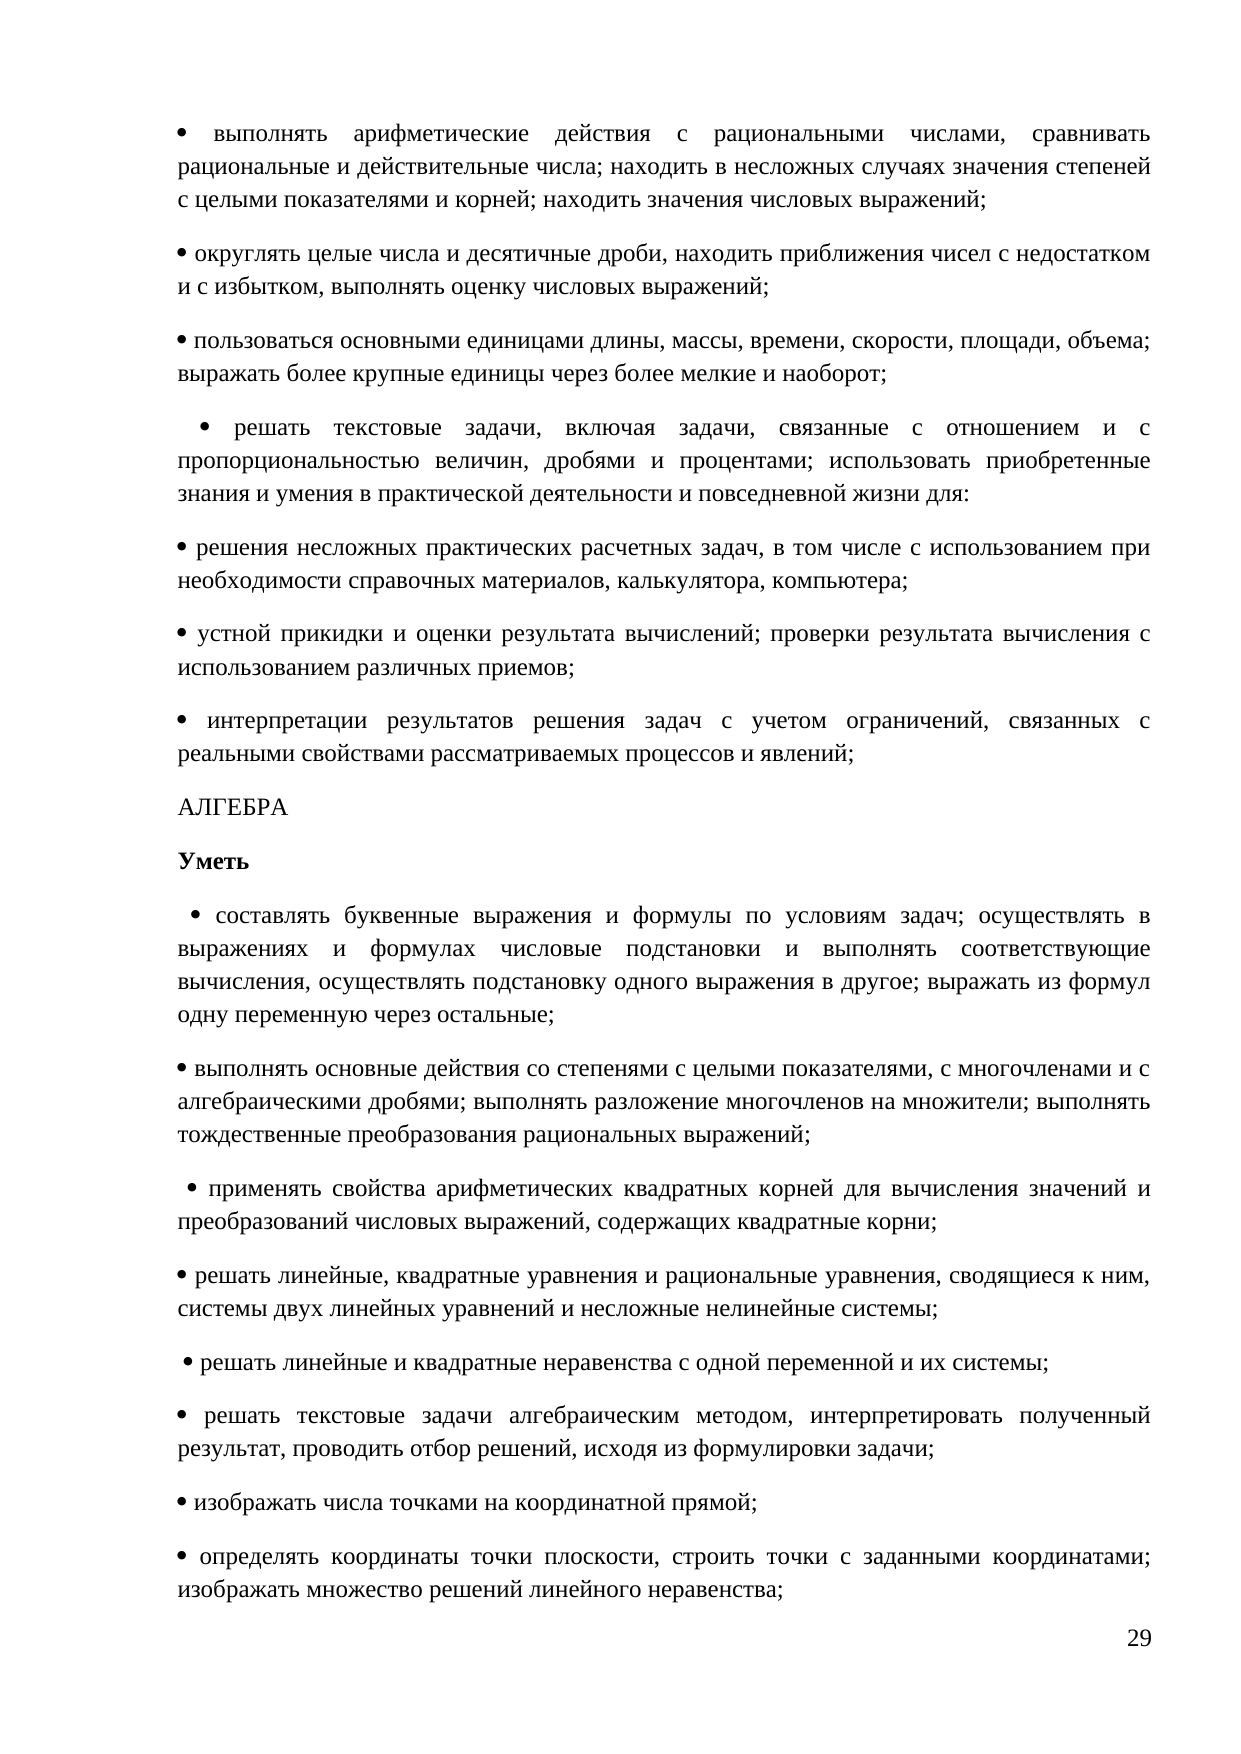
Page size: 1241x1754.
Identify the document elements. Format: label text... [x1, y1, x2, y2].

text округлять целые числа и десятичные дроби, находить приближения чисел с недостатком и с избытком, выполнять оценку числовых выражений; [177, 238, 1152, 300]
text составлять буквенные выражения и формулы по условиям задач; осуществлять в выражениях и формулах числовые подстановки и выполнять соответствующие вычисления, осуществлять подстановку одного выражения в другое; выражать из формул одну переменную через остальные; [177, 900, 1152, 1028]
text применять свойства арифметических квадратных корней для вычисления значений и преобразований числовых выражений, содержащих квадратные корни; [177, 1173, 1152, 1234]
text решать линейные, квадратные уравнения и рациональные уравнения, сводящиеся к ним, системы двух линейных уравнений и несложные нелинейные системы; [177, 1260, 1152, 1321]
text устной прикидки и оценки результата вычислений; проверки результата вычисления с использованием различных приемов; [177, 618, 1152, 680]
text изображать числа точками на координатной прямой; [177, 1487, 1152, 1516]
text определять координаты точки плоскости, строить точки с заданными координатами; изображать множество решений линейного неравенства; [177, 1541, 1152, 1603]
text АЛГЕБРА [177, 792, 1152, 821]
text выполнять арифметические действия с рациональными числами, сравнивать рациональные и действительные числа; находить в несложных случаях значения степеней с целыми показателями и корней; находить значения числовых выражений; [177, 118, 1152, 213]
text интерпретации результатов решения задач с учетом ограничений, связанных с реальными свойствами рассматриваемых процессов и явлений; [177, 705, 1152, 767]
text решать текстовые задачи алгебраическим методом, интерпретировать полученный результат, проводить отбор решений, исходя из формулировки задачи; [177, 1400, 1152, 1462]
text Уметь [177, 846, 1152, 875]
text решать линейные и квадратные неравенства с одной переменной и их системы; [177, 1347, 1152, 1375]
text решения несложных практических расчетных задач, в том числе c использованием при необходимости справочных материалов, калькулятора, компьютера; [177, 532, 1152, 593]
text выполнять основные действия со степенями с целыми показателями, с многочленами и с алгебраическими дробями; выполнять разложение многочленов на множители; выполнять тождественные преобразования рациональных выражений; [177, 1053, 1152, 1148]
text пользоваться основными единицами длины, массы, времени, скорости, площади, объема; выражать более крупные единицы через более мелкие и наоборот; [177, 325, 1152, 387]
text решать текстовые задачи, включая задачи, связанные с отношением и с пропорциональностью величин, дробями и процентами; использовать приобретенные знания и умения в практической деятельности и повседневной жизни для: [177, 412, 1152, 507]
